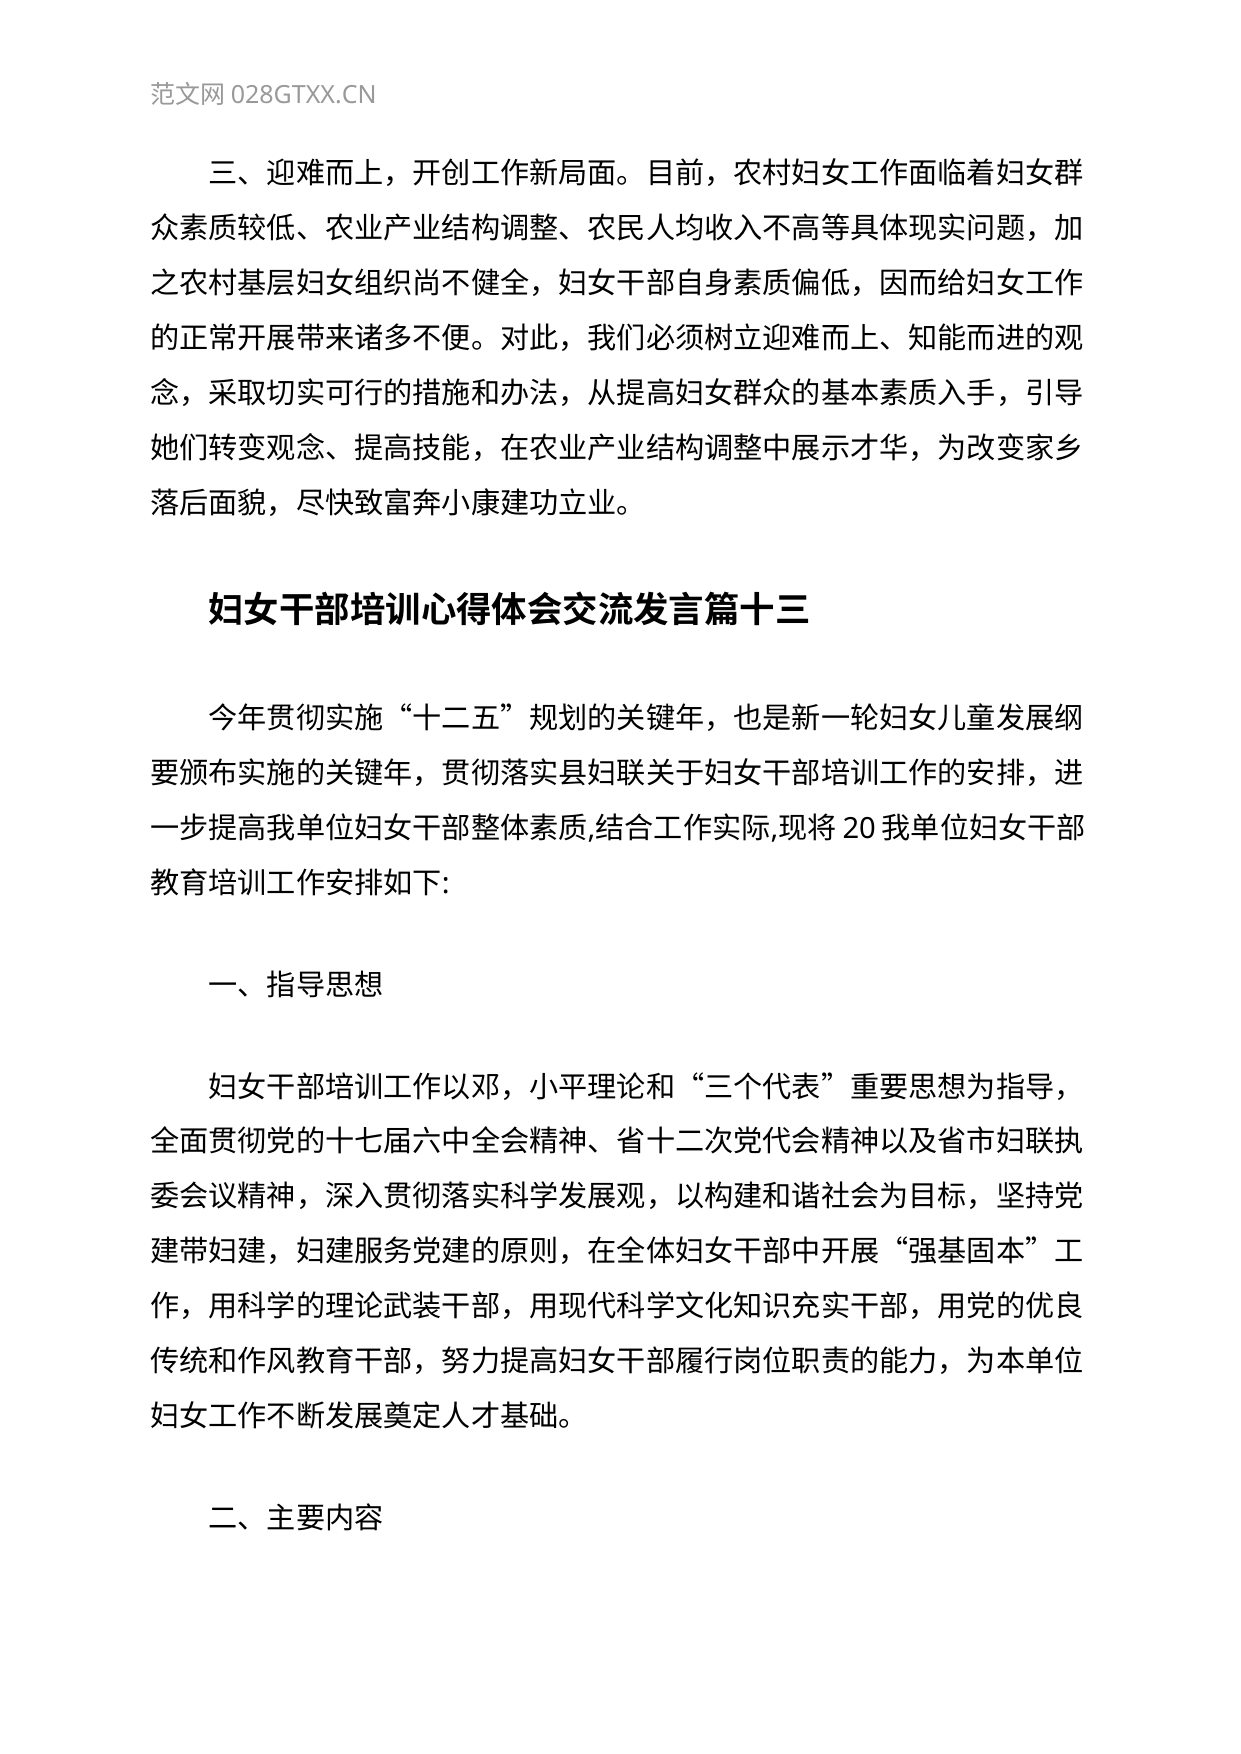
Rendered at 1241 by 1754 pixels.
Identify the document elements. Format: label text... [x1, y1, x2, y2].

text 妇女干部培训工作以邓，小平理论和“三个代表”重要思想为指导，全面贯彻党的十七届六中全会精神、省十二次党代会精神以及省市妇联执委会议精神，深入贯彻落实科学发展观，以构建和谐社会为目标，坚持党建带妇建，妇建服务党建的原则，在全体妇女干部中开展“强基固本”工作，用科学的理论武装干部，用现代科学文化知识充实干部，用党的优良传统和作风教育干部，努力提高妇女干部履行岗位职责的能力，为本单位妇女工作不断发展奠定人才基础。 [150, 1063, 1090, 1435]
text 一、指导思想 [150, 961, 1090, 1004]
text 今年贯彻实施“十二五”规划的关键年，也是新一轮妇女儿童发展纲要颁布实施的关键年，贯彻落实县妇联关于妇女干部培训工作的安排，进一步提高我单位妇女干部整体素质,结合工作实际,现将20我单位妇女干部教育培训工作安排如下: [150, 694, 1090, 902]
text 三、迎难而上，开创工作新局面。目前，农村妇女工作面临着妇女群众素质较低、农业产业结构调整、农民人均收入不高等具体现实问题，加之农村基层妇女组织尚不健全，妇女干部自身素质偏低，因而给妇女工作的正常开展带来诸多不便。对此，我们必须树立迎难而上、知能而进的观念，采取切实可行的措施和办法，从提高妇女群众的基本素质入手，引导她们转变观念、提高技能，在农业产业结构调整中展示才华，为改变家乡落后面貌，尽快致富奔小康建功立业。 [150, 150, 1090, 522]
text 二、主要内容 [150, 1494, 1090, 1537]
text 妇女干部培训心得体会交流发言篇十三 [150, 581, 1090, 632]
